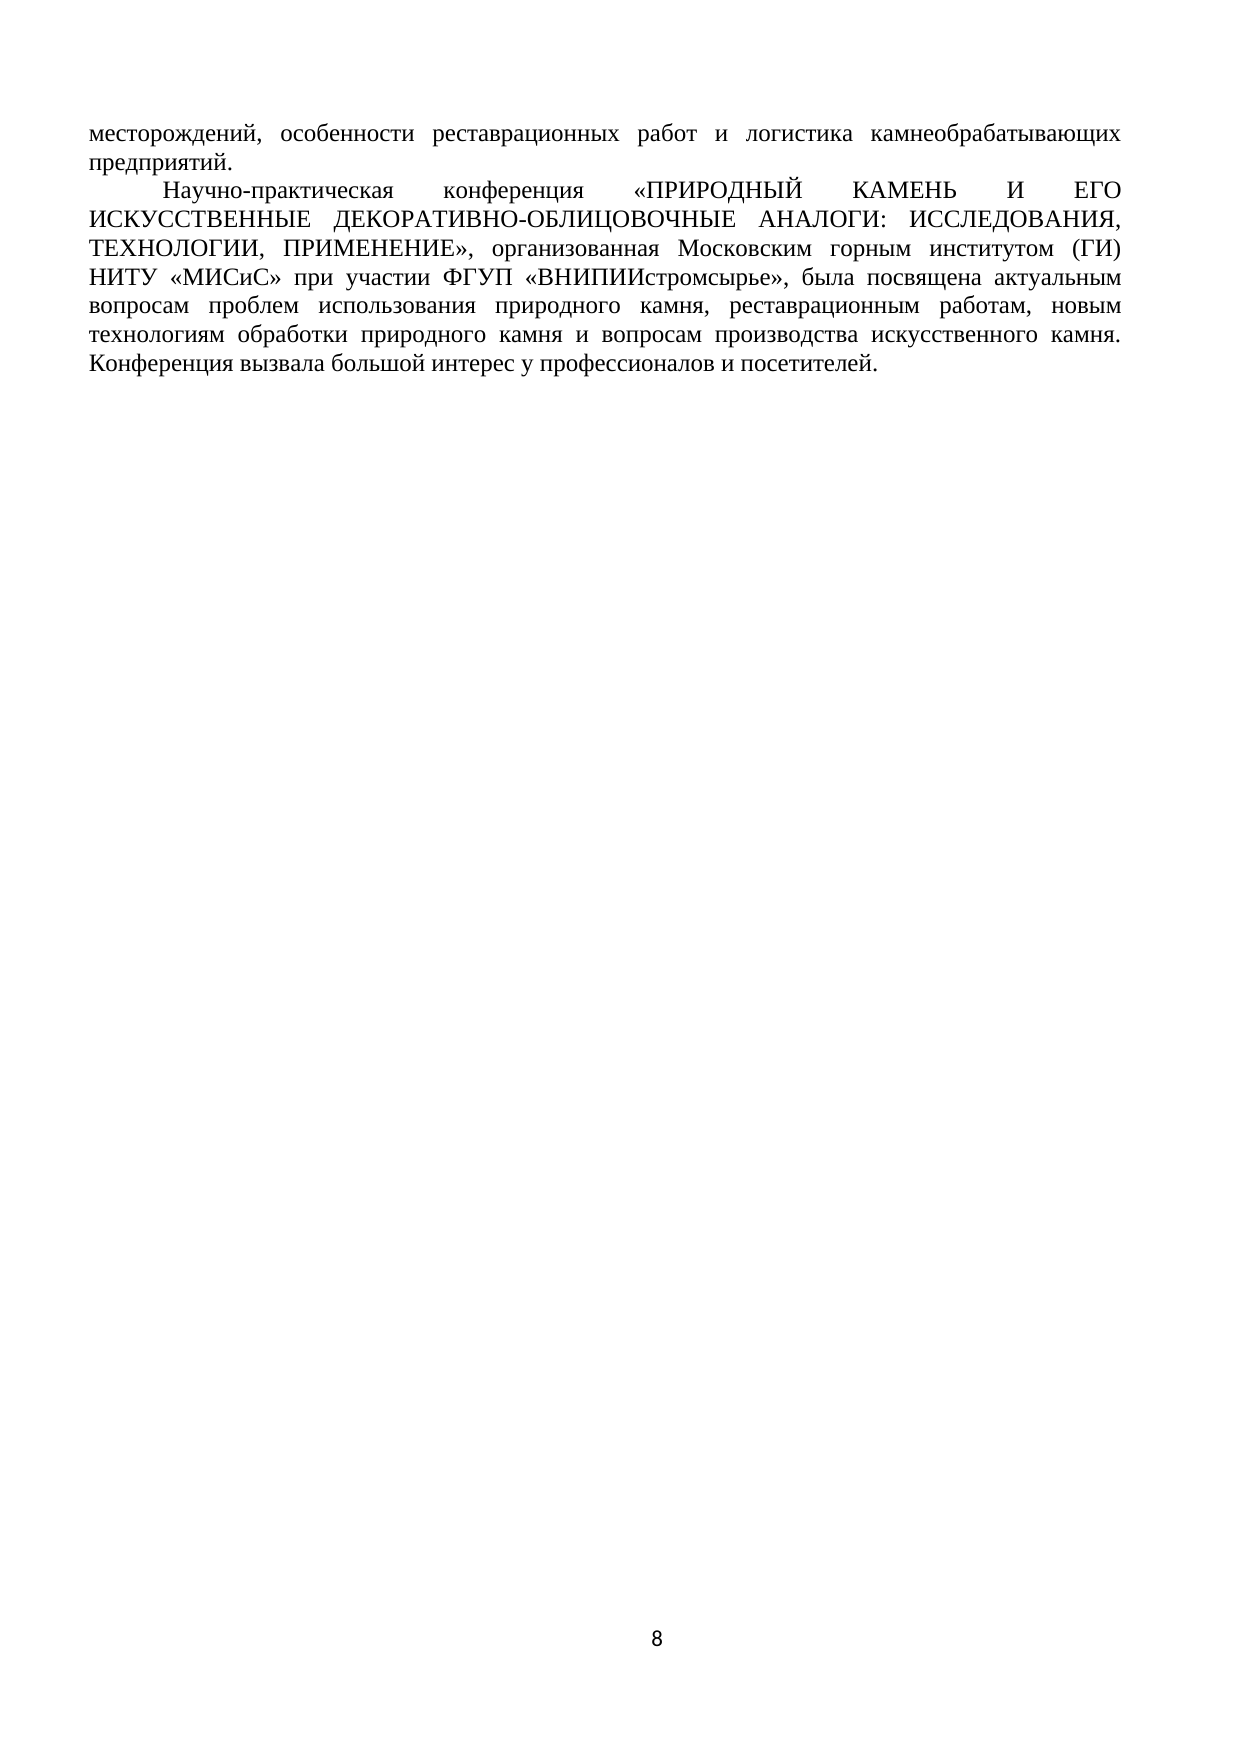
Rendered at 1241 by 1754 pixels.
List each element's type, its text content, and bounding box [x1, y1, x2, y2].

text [88, 118, 1122, 176]
text Научно-практическая конференция «ПРИРОДНЫЙ КАМЕНЬ И ЕГО ИСКУССТВЕННЫЕ ДЕКОРАТИВНО-ОБЛИЦОВОЧНЫЕ АНАЛОГИ: ИССЛЕДОВАНИЯ, ТЕХНОЛОГИИ, ПРИМЕНЕНИЕ», организованная Московским горным институтом (ГИ) НИТУ «МИСиС» при участии ФГУП «ВНИПИИстромсырье», была посвящена актуальным вопросам проблем использования природного камня, реставрационным работам, новым технологиям обработки природного камня и вопросам производства искусственного камня. Конференция вызвала большой интерес у профессионалов и посетителей. [88, 176, 1122, 377]
